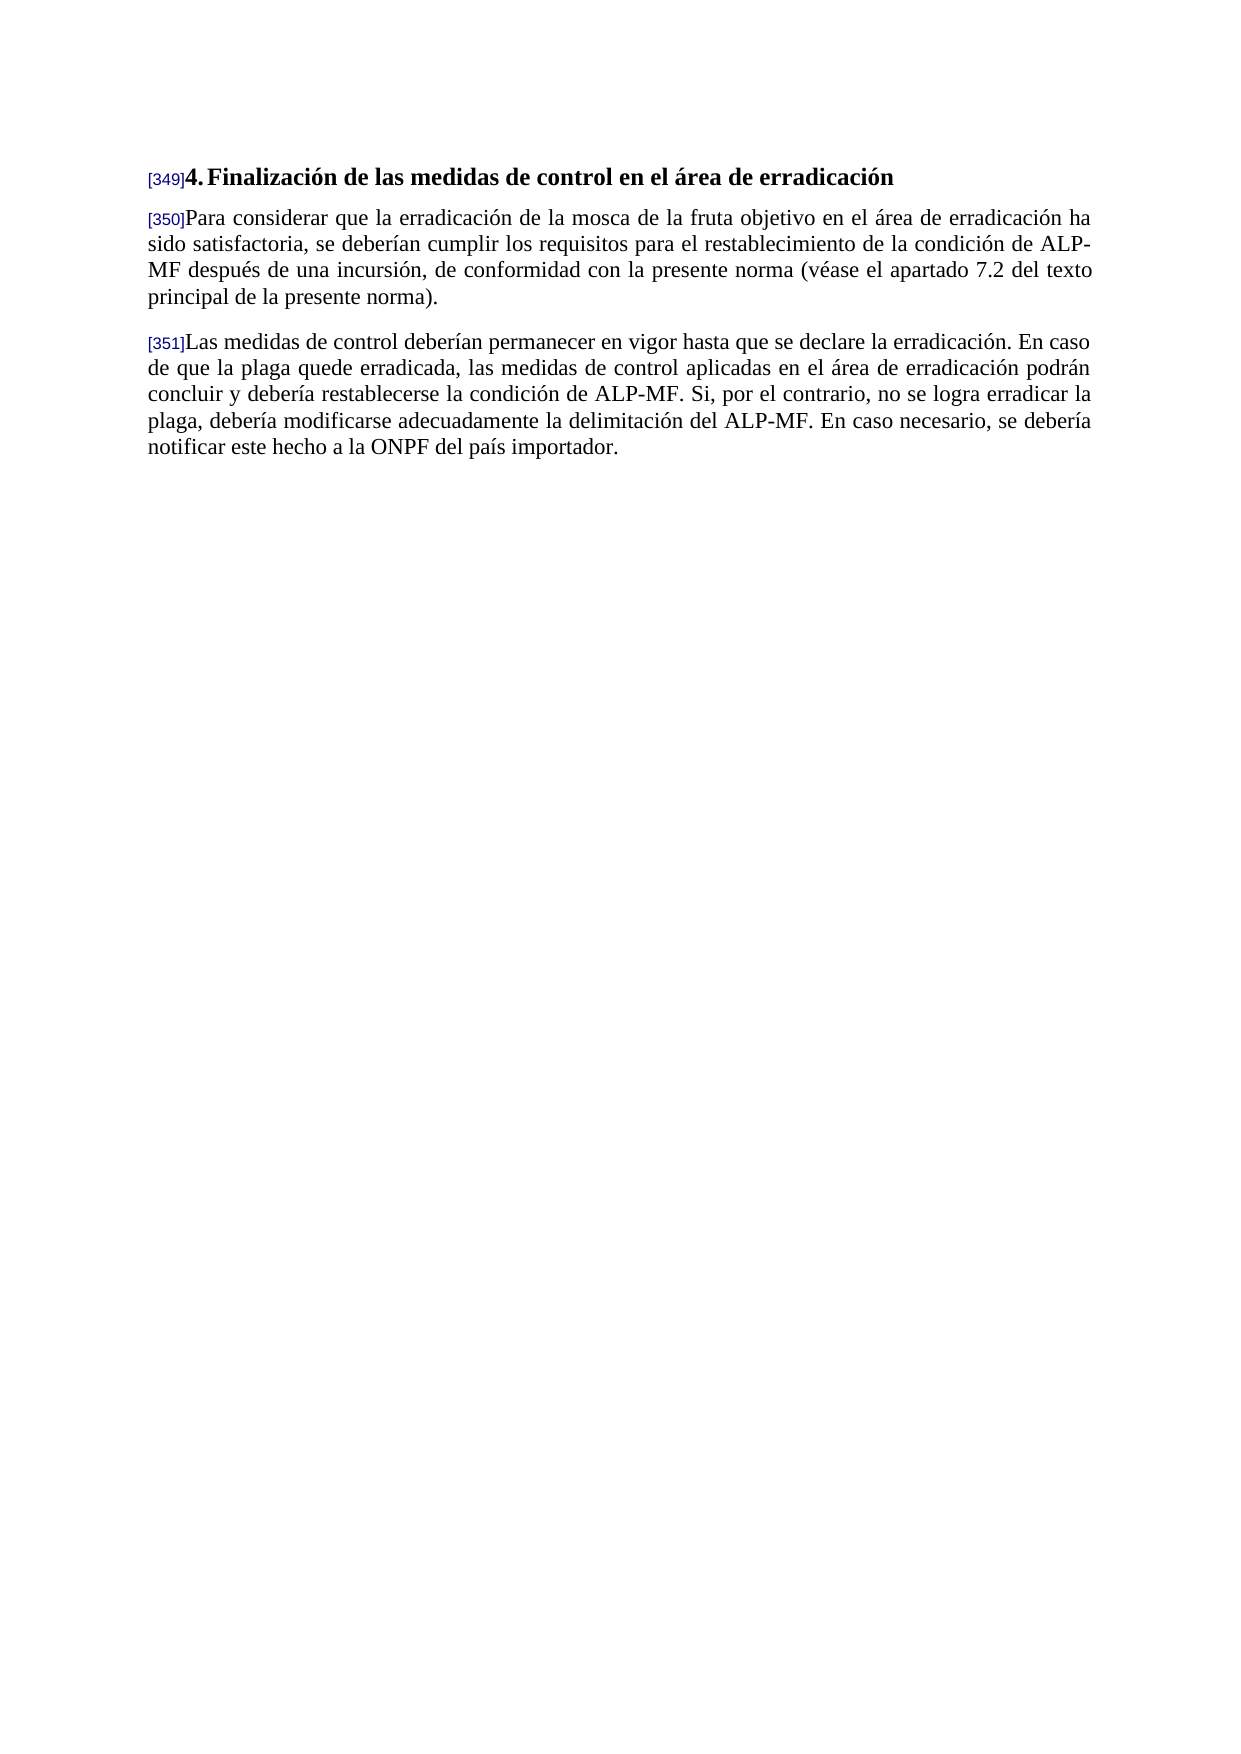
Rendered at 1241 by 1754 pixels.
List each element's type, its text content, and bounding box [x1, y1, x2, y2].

list [351]Las medidas de control deberían permanecer en vigor hasta que se declare la erradicación. En caso de que la plaga quede erradicada, las medidas de control aplicadas en el área de erradicación podrán concluir y debería restablecerse la condición de ALP-MF. Si, por el contrario, no se logra erradicar la plaga, debería modificarse adecuadamente la delimitación del ALP-MF. En caso necesario, se debería notificar este hecho a la ONPF del país importador. [148, 328, 1092, 459]
list [350]Para considerar que la erradicación de la mosca de la fruta objetivo en el área de erradicación ha sido satisfactoria, se deberían cumplir los requisitos para el restablecimiento de la condición de ALP-MF después de una incursión, de conformidad con la presente norma (véase el apartado 7.2 del texto principal de la presente norma). [148, 204, 1092, 309]
subtitle [349]4. Finalización de las medidas de control en el área de erradicación [148, 162, 1092, 191]
